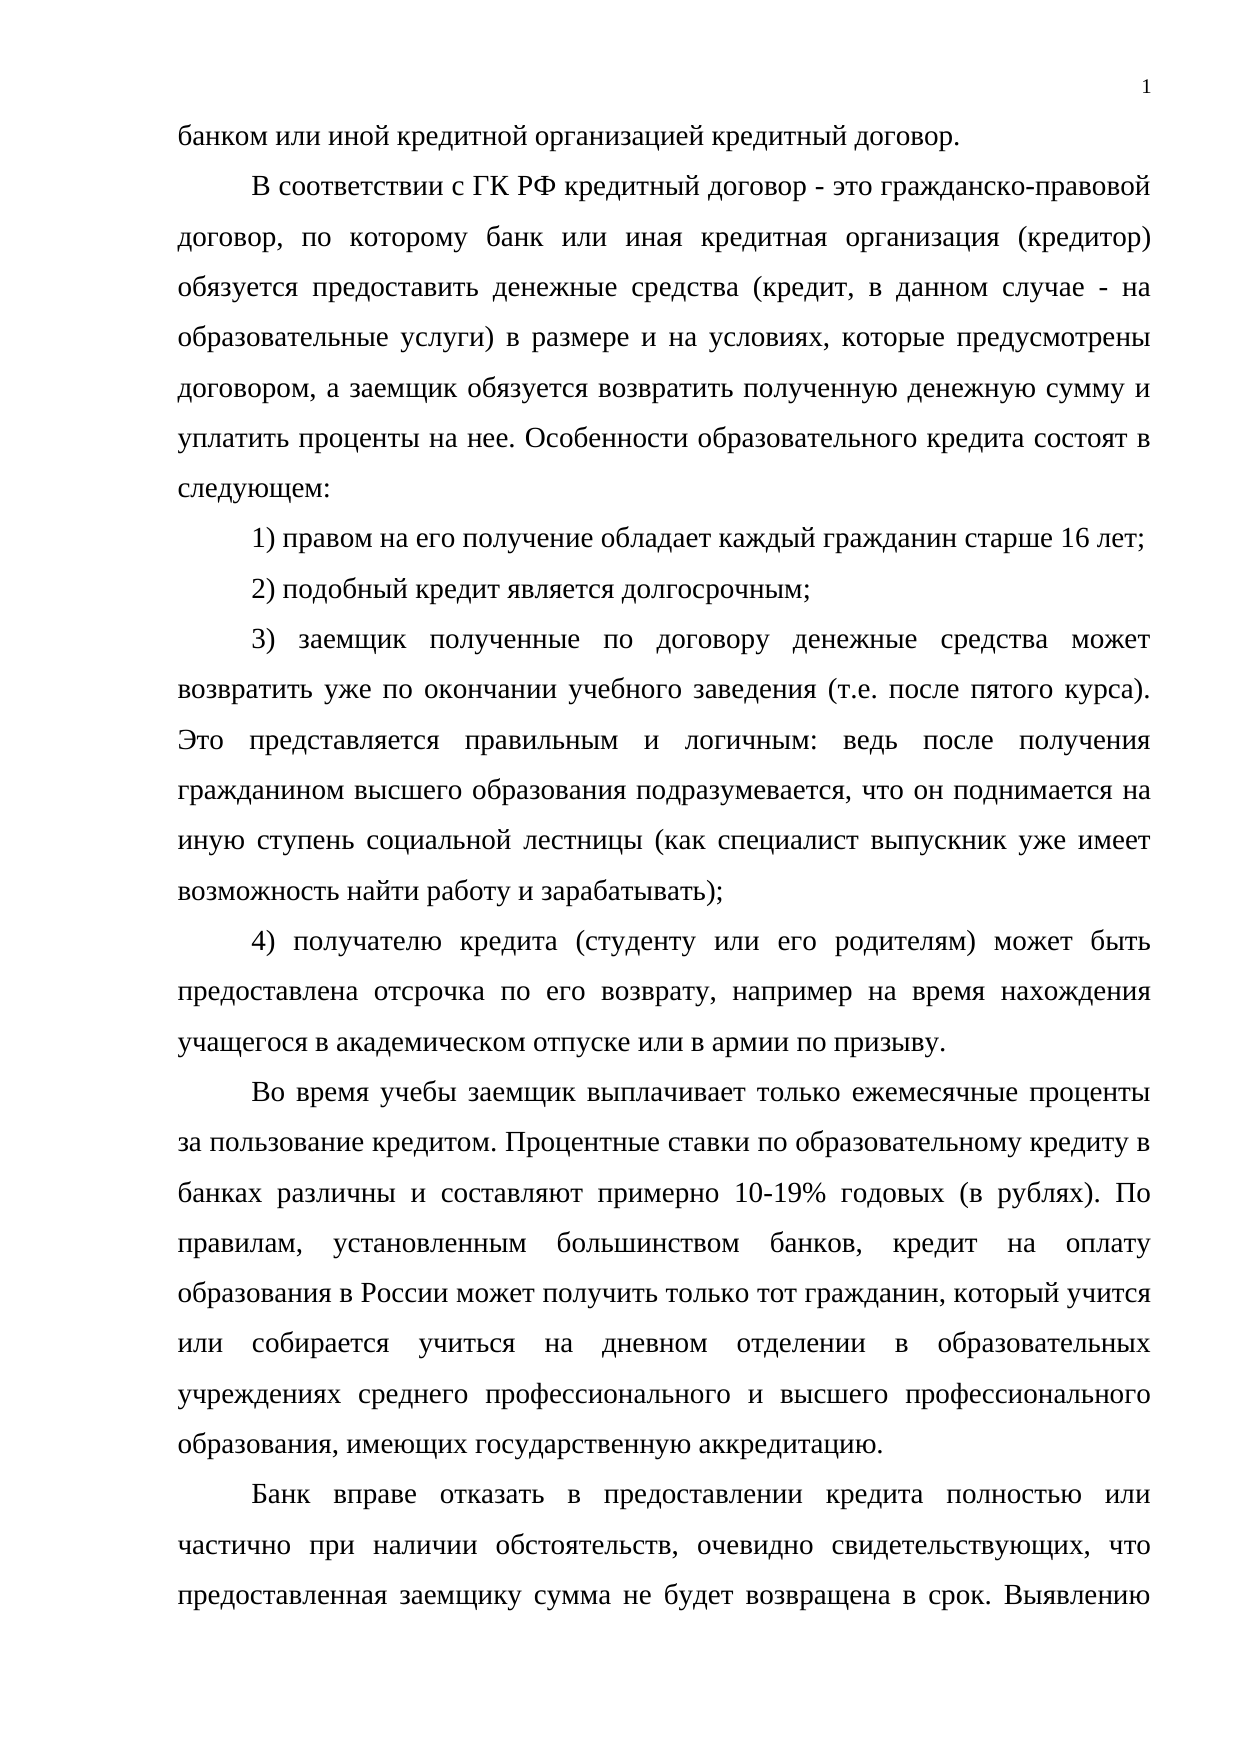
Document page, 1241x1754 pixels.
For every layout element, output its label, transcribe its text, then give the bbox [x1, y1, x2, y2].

text В соответствии с ГК РФ кредитный договор - это гражданско-правовой договор, по которому банк или иная кредитная организация (кредитор) обязуется предоставить денежные средства (кредит, в данном случае - на образовательные услуги) в размере и на условиях, которые предусмотрены договором, а заемщик обязуется возвратить полученную денежную сумму и уплатить проценты на нее. Особенности образовательного кредита состоят в следующем: [177, 168, 1152, 504]
text 1) правом на его получение обладает каждый гражданин старше 16 лет; [177, 521, 1152, 554]
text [177, 118, 1152, 152]
text 4) получателю кредита (студенту или его родителям) может быть предоставлена отсрочка по его возврату, например на время нахождения учащегося в академическом отпуске или в армии по призыву. [177, 923, 1152, 1057]
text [177, 1477, 1152, 1611]
text 2) подобный кредит является долгосрочным; [177, 571, 1152, 604]
text 3) заемщик полученные по договору денежные средства может возвратить уже по окончании учебного заведения (т.е. после пятого курса). Это представляется правильным и логичным: ведь после получения гражданином высшего образования подразумевается, что он поднимается на иную ступень социальной лестницы (как специалист выпускник уже имеет возможность найти работу и зарабатывать); [177, 621, 1152, 906]
text Во время учебы заемщик выплачивает только ежемесячные проценты за пользование кредитом. Процентные ставки по образовательному кредиту в банках различны и составляют примерно 10-19% годовых (в рублях). По правилам, установленным большинством банков, кредит на оплату образования в России может получить только тот гражданин, который учится или собирается учиться на дневном отделении в образовательных учреждениях среднего профессионального и высшего профессионального образования, имеющих государственную аккредитацию. [177, 1074, 1152, 1460]
